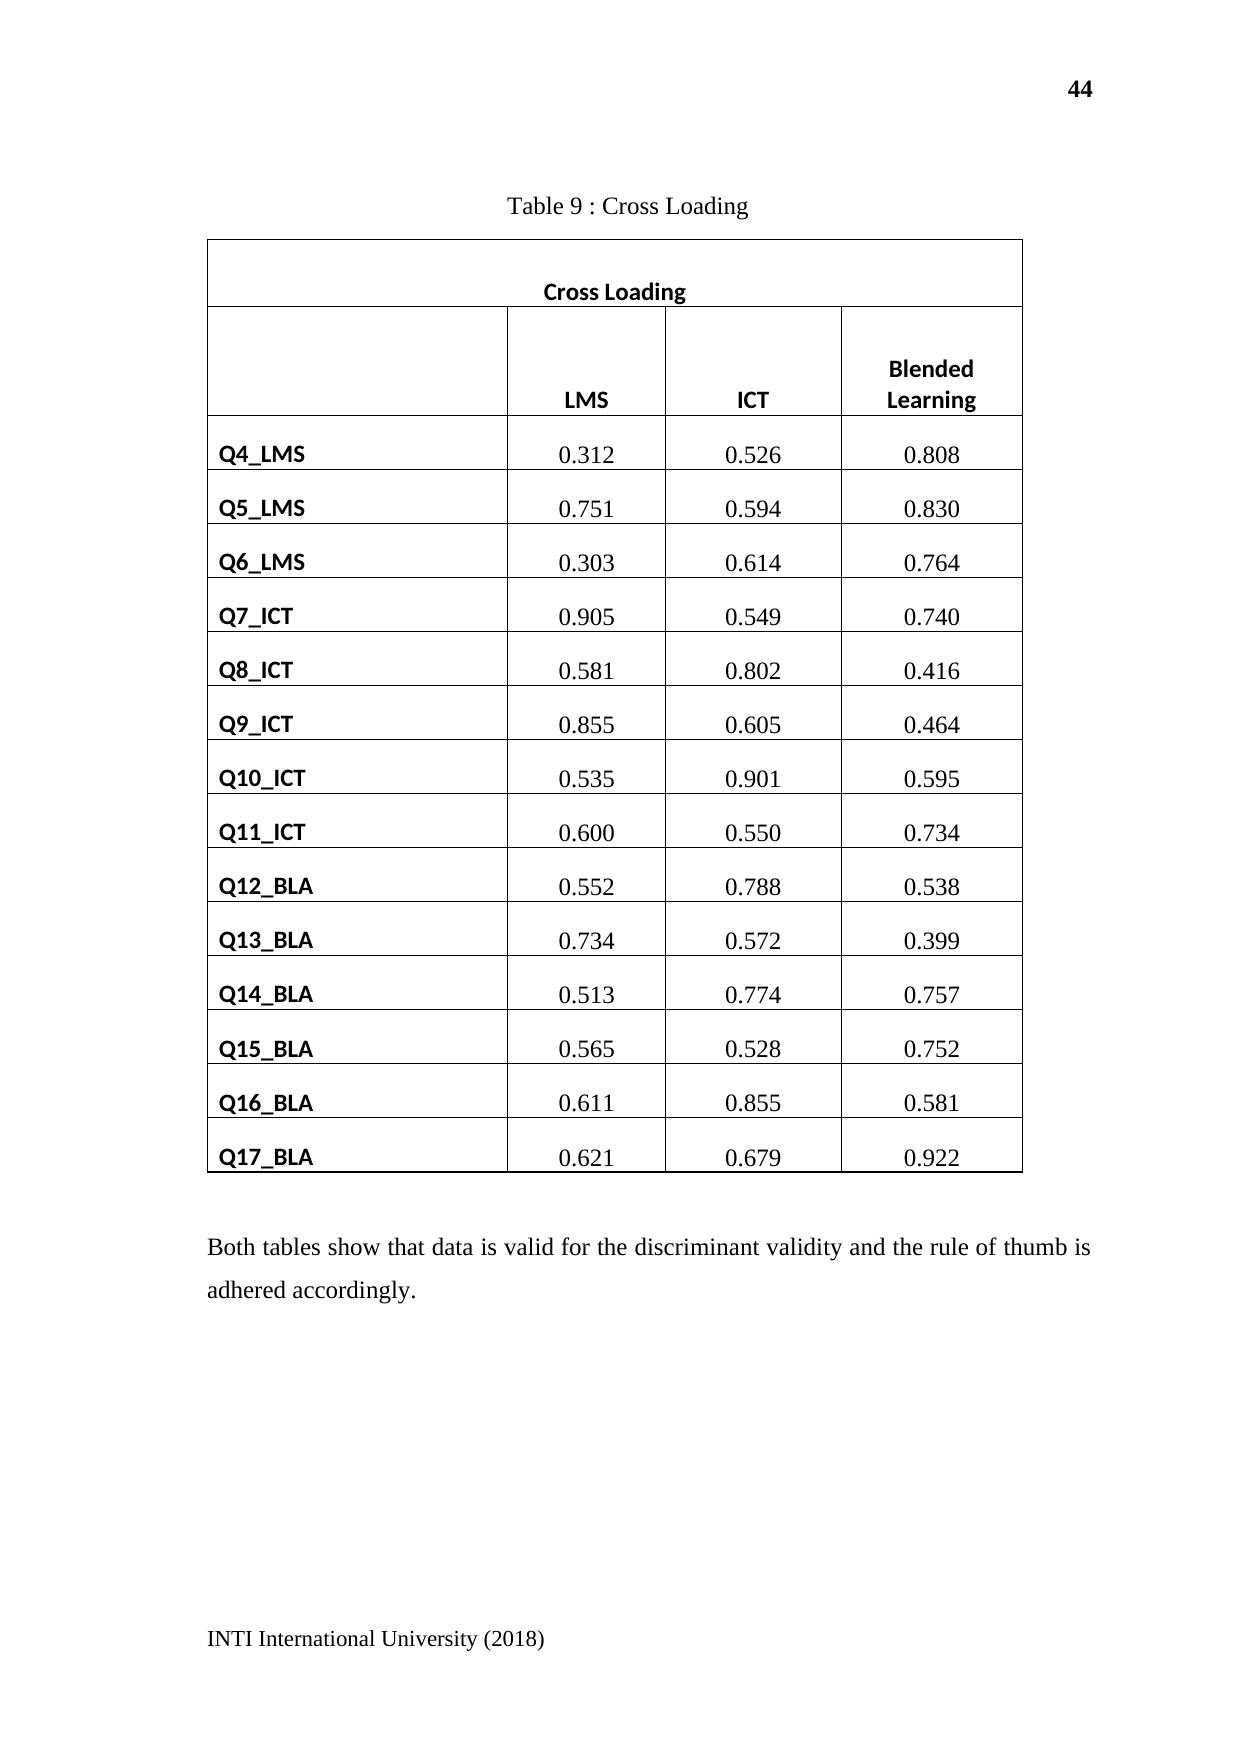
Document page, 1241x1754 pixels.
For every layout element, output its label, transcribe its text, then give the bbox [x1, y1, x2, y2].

table_cell Q5_LMS [208, 470, 507, 523]
table_header Cross Loading [208, 240, 1022, 306]
table_cell 0.830 [842, 470, 1022, 523]
table_cell 0.513 [508, 956, 665, 1009]
table_cell Q15_BLA [208, 1010, 507, 1063]
table_cell Q14_BLA [208, 956, 507, 1009]
table_cell 0.572 [666, 902, 841, 955]
table_cell 0.552 [508, 848, 665, 901]
table_cell 0.594 [666, 470, 841, 523]
table_cell 0.764 [842, 524, 1022, 577]
table_cell Q16_BLA [208, 1064, 507, 1117]
table_cell 0.774 [666, 956, 841, 1009]
table_cell 0.550 [666, 794, 841, 847]
table_cell 0.528 [666, 1010, 841, 1063]
table_cell Q13_BLA [208, 902, 507, 955]
table_cell [208, 307, 507, 414]
table_cell 0.757 [842, 956, 1022, 1009]
table_cell 0.734 [842, 794, 1022, 847]
table_cell 0.538 [842, 848, 1022, 901]
table_cell 0.901 [666, 740, 841, 793]
table_cell 0.312 [508, 416, 665, 468]
table_cell 0.595 [842, 740, 1022, 793]
table_cell Q4_LMS [208, 416, 507, 468]
table_cell Q7_ICT [208, 578, 507, 631]
table_cell 0.535 [508, 740, 665, 793]
table_cell 0.581 [842, 1064, 1022, 1117]
table_cell 0.464 [842, 686, 1022, 739]
table_cell 0.581 [508, 632, 665, 685]
table_cell 0.734 [508, 902, 665, 955]
table_cell 0.679 [666, 1118, 841, 1171]
table_cell Blended Learning [842, 307, 1022, 414]
table_cell 0.303 [508, 524, 665, 577]
table_cell 0.751 [508, 470, 665, 523]
table_cell 0.611 [508, 1064, 665, 1117]
table_cell LMS [508, 307, 665, 414]
table_cell Q17_BLA [208, 1118, 507, 1171]
table_cell Q6_LMS [208, 524, 507, 577]
table_cell 0.752 [842, 1010, 1022, 1063]
table_cell 0.808 [842, 416, 1022, 468]
table_cell ICT [666, 307, 841, 414]
table_cell Q9_ICT [208, 686, 507, 739]
table_cell Q12_BLA [208, 848, 507, 901]
table_cell 0.549 [666, 578, 841, 631]
table_cell 0.855 [508, 686, 665, 739]
table_cell 0.399 [842, 902, 1022, 955]
table_cell 0.922 [842, 1118, 1022, 1171]
table_cell 0.416 [842, 632, 1022, 685]
table_cell Q8_ICT [208, 632, 507, 685]
table_cell 0.621 [508, 1118, 665, 1171]
table_cell 0.605 [666, 686, 841, 739]
text Both tables show that data is valid for the discriminant validity and the rule of thumb is adhered accordingly. [207, 1232, 1092, 1304]
table_cell 0.740 [842, 578, 1022, 631]
table_cell 0.905 [508, 578, 665, 631]
text Table 9 : Cross Loading [432, 191, 1092, 220]
table_cell 0.600 [508, 794, 665, 847]
table_cell 0.614 [666, 524, 841, 577]
table_cell 0.788 [666, 848, 841, 901]
table_cell Q10_ICT [208, 740, 507, 793]
table_cell 0.802 [666, 632, 841, 685]
table_cell Q11_ICT [208, 794, 507, 847]
table_cell 0.855 [666, 1064, 841, 1117]
table_cell 0.526 [666, 416, 841, 468]
table_cell 0.565 [508, 1010, 665, 1063]
